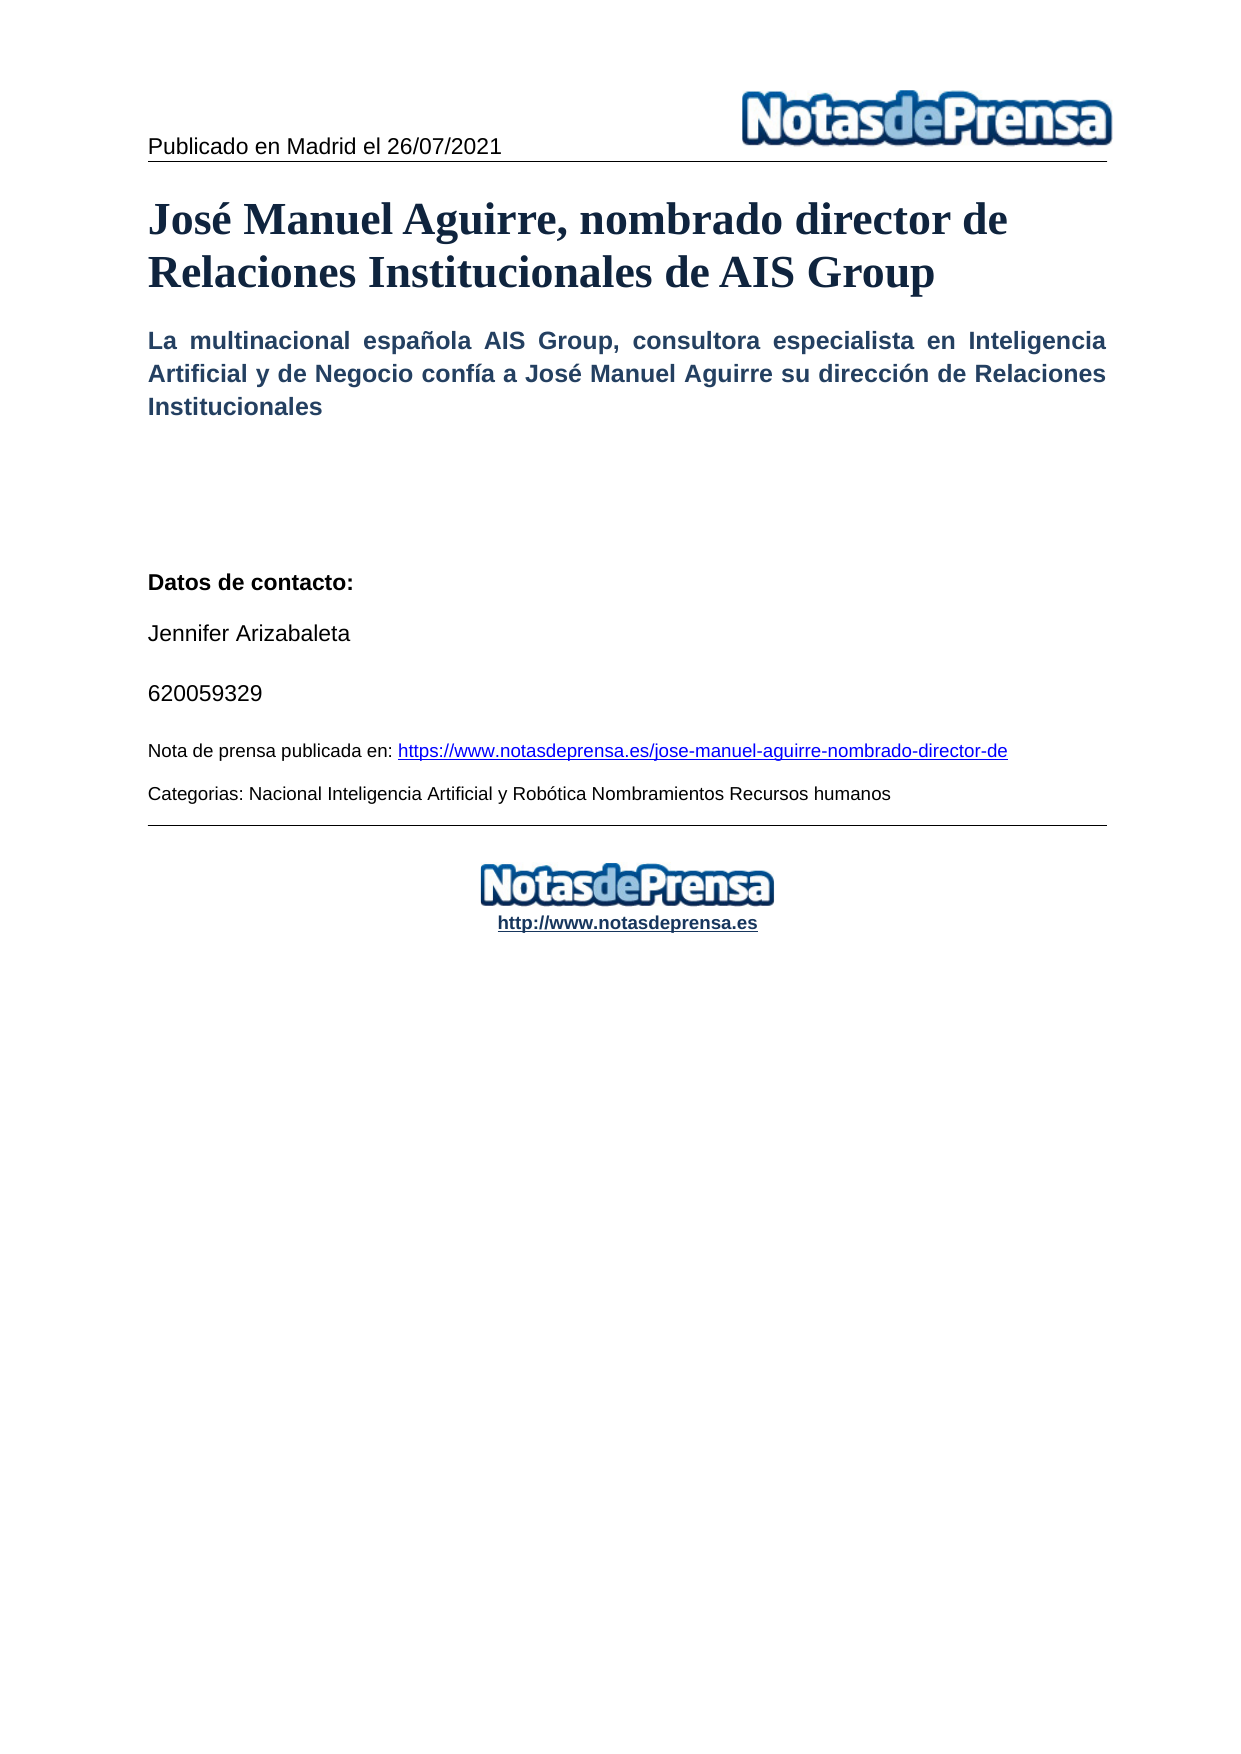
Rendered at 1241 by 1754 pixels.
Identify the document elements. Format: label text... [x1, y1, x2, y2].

subtitle José Manuel Aguirre, nombrado director de Relaciones Institucionales de AIS Group [148, 192, 1107, 297]
subtitle La multinacional española AIS Group, consultora especialista en Inteligencia Artificial y de Negocio confía a José Manuel Aguirre su dirección de Relaciones Institucionales [148, 326, 1107, 421]
text http://www.notasdeprensa.es [148, 912, 1107, 934]
text Nota de prensa publicada en: https://www.notasdeprensa.es/jose-manuel-aguirre-nombrado-director-de [148, 740, 1107, 762]
text Datos de contacto: [148, 568, 1107, 595]
text Publicado en Madrid el 26/07/2021 [148, 133, 1107, 161]
text Categorias: Nacional Inteligencia Artificial y Robótica Nombramientos Recursos humanos [148, 783, 1107, 804]
text Jennifer Arizabaleta [148, 619, 1063, 646]
text 620059329 [148, 680, 1063, 706]
picture [480, 862, 775, 908]
picture [742, 90, 1113, 148]
